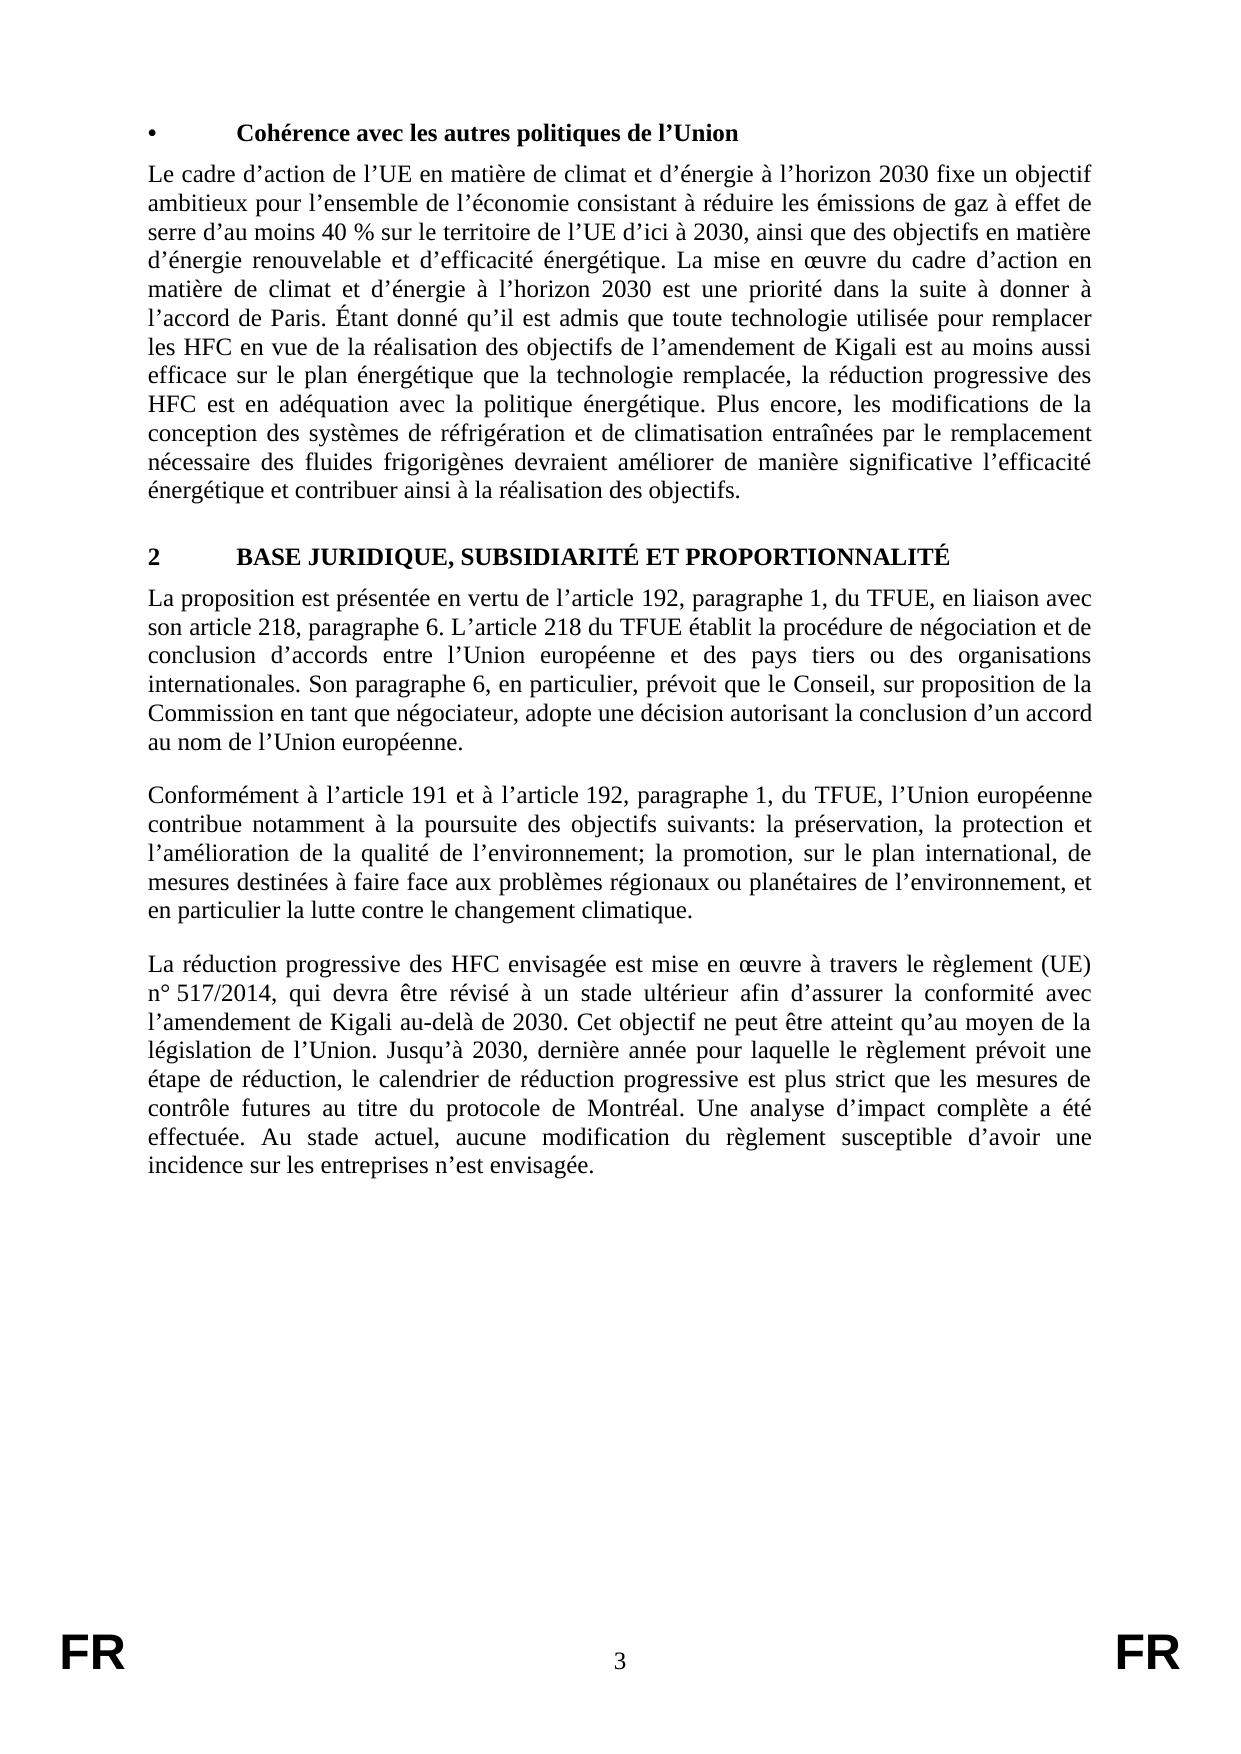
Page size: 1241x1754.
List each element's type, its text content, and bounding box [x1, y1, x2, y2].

text Le cadre d’action de l’UE en matière de climat et d’énergie à l’horizon 2030 fixe un objectif ambitieux pour l’ensemble de l’économie consistant à réduire les émissions de gaz à effet de serre d’au moins 40 % sur le territoire de l’UE d’ici à 2030, ainsi que des objectifs en matière d’énergie renouvelable et d’efficacité énergétique. La mise en œuvre du cadre d’action en matière de climat et d’énergie à l’horizon 2030 est une priorité dans la suite à donner à l’accord de Paris. Étant donné qu’il est admis que toute technologie utilisée pour remplacer les HFC en vue de la réalisation des objectifs de l’amendement de Kigali est au moins aussi efficace sur le plan énergétique que la technologie remplacée, la réduction progressive des HFC est en adéquation avec la politique énergétique. Plus encore, les modifications de la conception des systèmes de réfrigération et de climatisation entraînées par le remplacement nécessaire des fluides frigorigènes devraient améliorer de manière significative l’efficacité énergétique et contribuer ainsi à la réalisation des objectifs. [148, 159, 1093, 504]
subtitle 2 BASE JURIDIQUE, SUBSIDIARITÉ ET PROPORTIONNALITÉ [148, 542, 1093, 571]
text La réduction progressive des HFC envisagée est mise en œuvre à travers le règlement (UE) n° 517/2014, qui devra être révisé à un stade ultérieur afin d’assurer la conformité avec l’amendement de Kigali au-delà de 2030. Cet objectif ne peut être atteint qu’au moyen de la législation de l’Union. Jusqu’à 2030, dernière année pour laquelle le règlement prévoit une étape de réduction, le calendrier de réduction progressive est plus strict que les mesures de contrôle futures au titre du protocole de Montréal. Une analyse d’impact complète a été effectuée. Au stade actuel, aucune modification du règlement susceptible d’avoir une incidence sur les entreprises n’est envisagée. [148, 949, 1093, 1179]
subtitle • Cohérence avec les autres politiques de l’Union [148, 118, 1093, 147]
text La proposition est présentée en vertu de l’article 192, paragraphe 1, du TFUE, en liaison avec son article 218, paragraphe 6. L’article 218 du TFUE établit la procédure de négociation et de conclusion d’accords entre l’Union européenne et des pays tiers ou des organisations internationales. Son paragraphe 6, en particulier, prévoit que le Conseil, sur proposition de la Commission en tant que négociateur, adopte une décision autorisant la conclusion d’un accord au nom de l’Union européenne. [148, 583, 1093, 756]
text Conformément à l’article 191 et à l’article 192, paragraphe 1, du TFUE, l’Union européenne contribue notamment à la poursuite des objectifs suivants: la préservation, la protection et l’amélioration de la qualité de l’environnement; la promotion, sur le plan international, de mesures destinées à faire face aux problèmes régionaux ou planétaires de l’environnement, et en particulier la lutte contre le changement climatique. [148, 781, 1093, 924]
